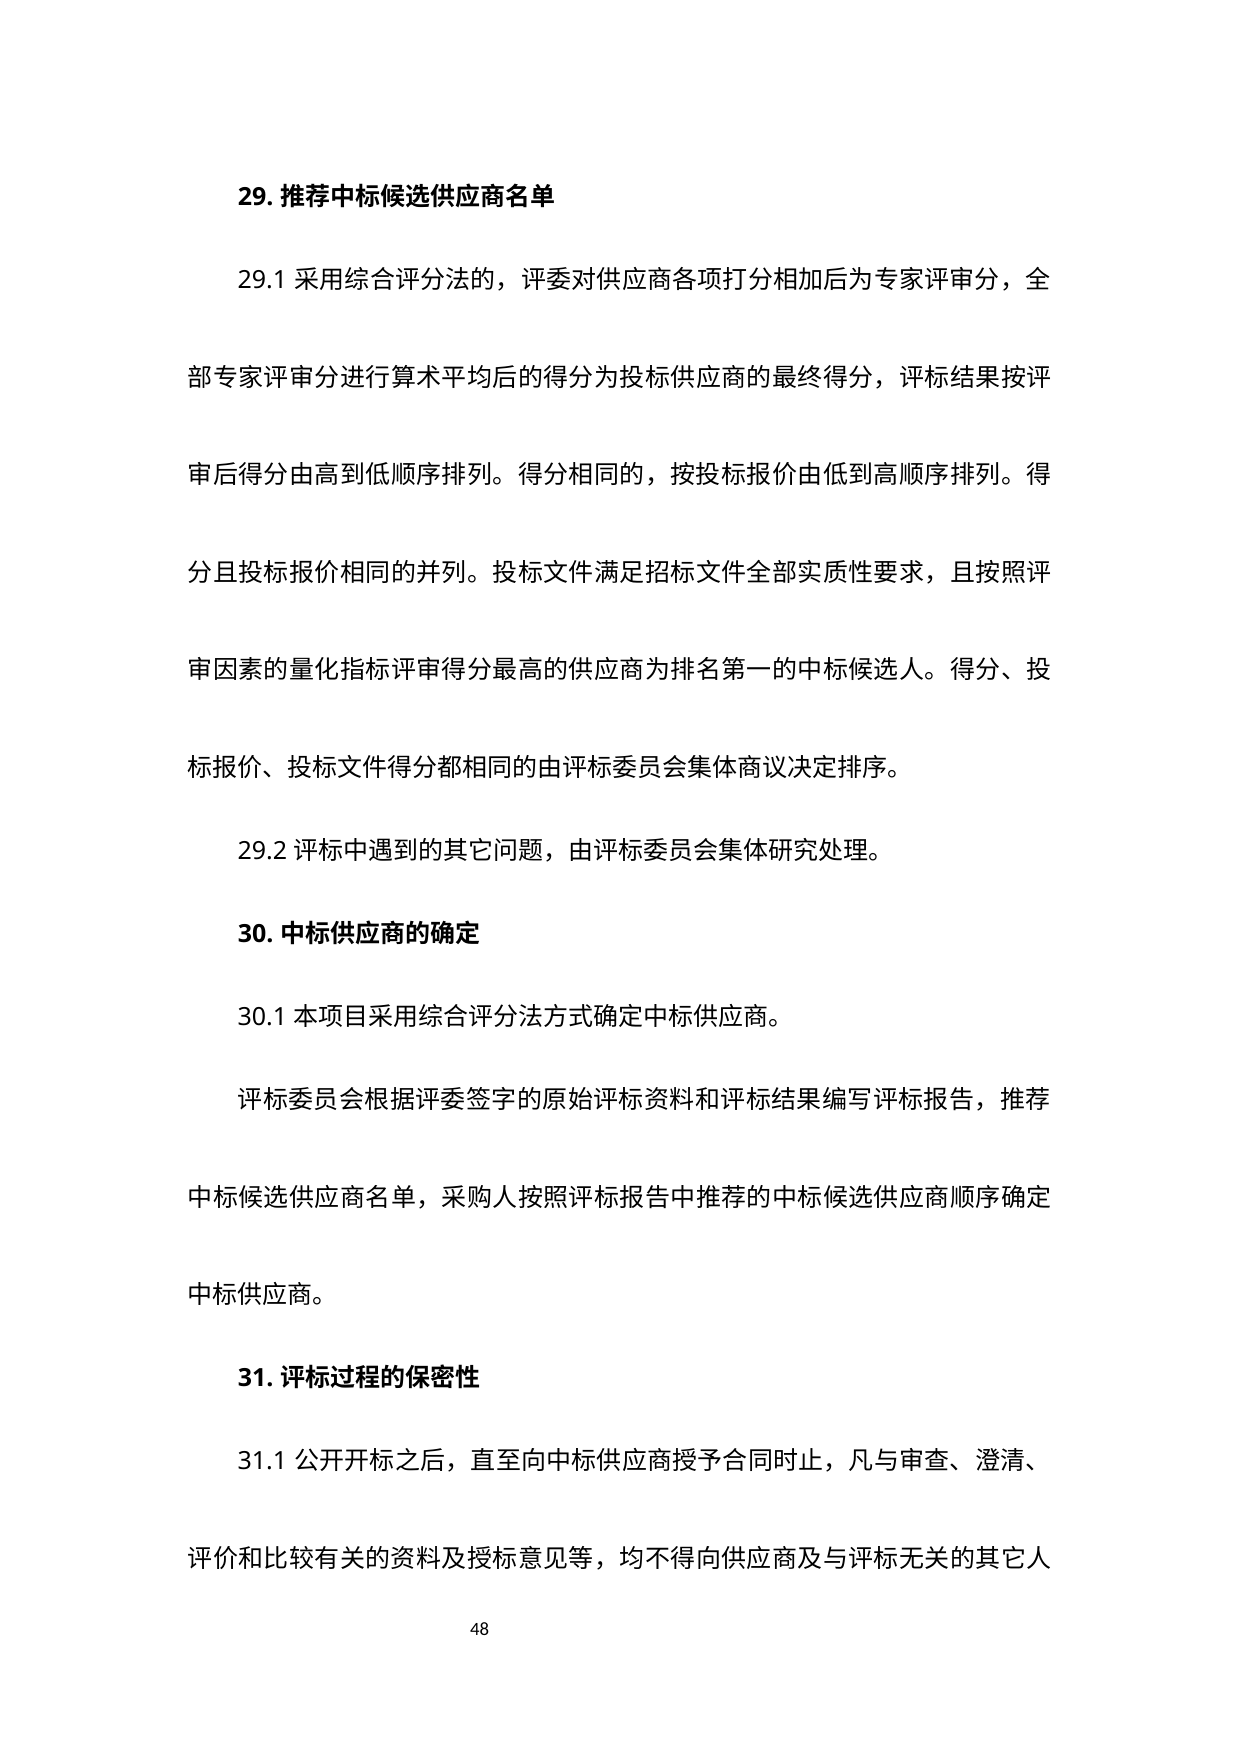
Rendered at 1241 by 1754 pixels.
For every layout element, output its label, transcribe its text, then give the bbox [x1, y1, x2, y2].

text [187, 1426, 1053, 1589]
subtitle 30. 中标供应商的确定 [187, 899, 1053, 964]
text 评标委员会根据评委签字的原始评标资料和评标结果编写评标报告，推荐中标候选供应商名单，采购人按照评标报告中推荐的中标候选供应商顺序确定中标供应商。 [187, 1065, 1053, 1325]
text 30.1 本项目采用综合评分法方式确定中标供应商。 [187, 982, 1053, 1047]
subtitle 29. 推荐中标候选供应商名单 [187, 162, 1053, 227]
subtitle 31. 评标过程的保密性 [187, 1343, 1053, 1408]
text 29.1 采用综合评分法的，评委对供应商各项打分相加后为专家评审分，全部专家评审分进行算术平均后的得分为投标供应商的最终得分，评标结果按评审后得分由高到低顺序排列。得分相同的，按投标报价由低到高顺序排列。得分且投标报价相同的并列。投标文件满足招标文件全部实质性要求，且按照评审因素的量化指标评审得分最高的供应商为排名第一的中标候选人。得分、投标报价、投标文件得分都相同的由评标委员会集体商议决定排序。 [187, 245, 1053, 798]
text 29.2 评标中遇到的其它问题，由评标委员会集体研究处理。 [187, 816, 1053, 881]
